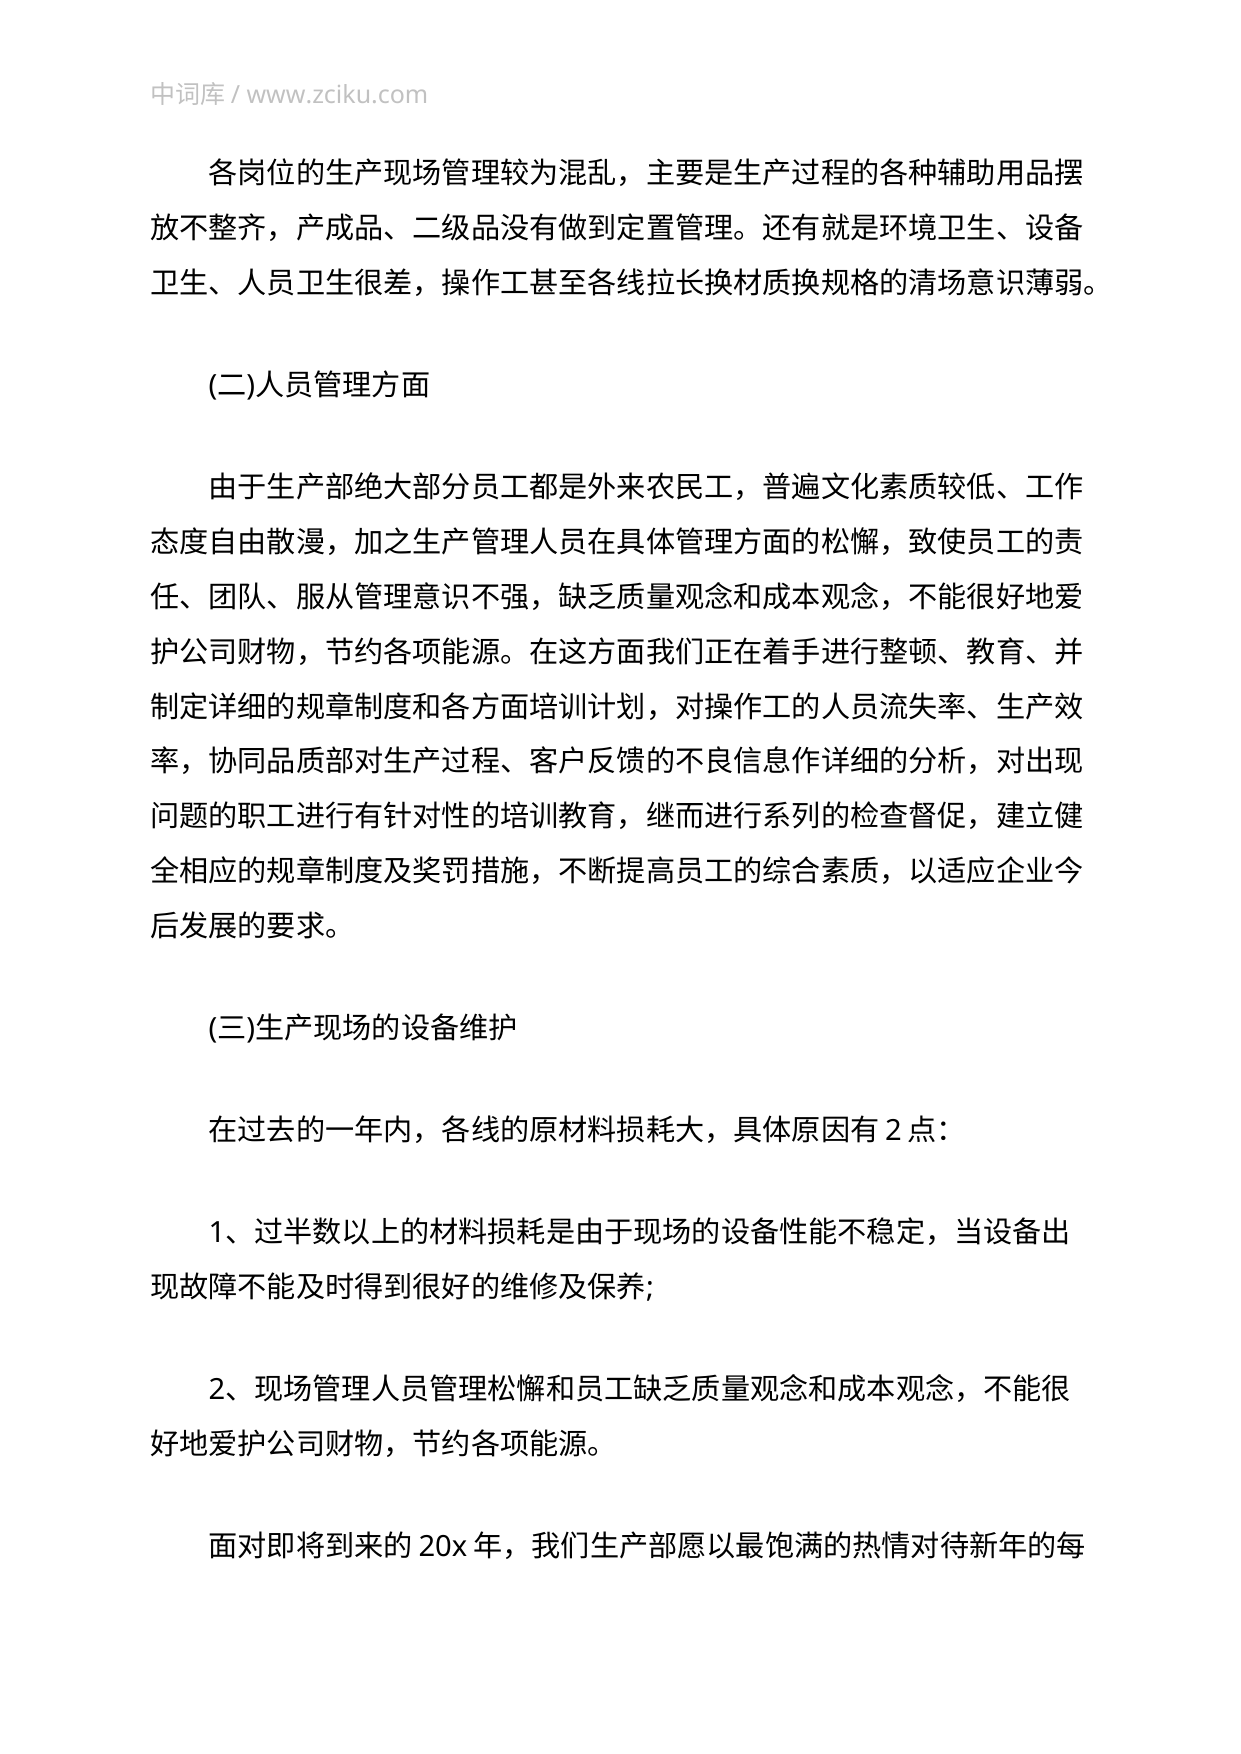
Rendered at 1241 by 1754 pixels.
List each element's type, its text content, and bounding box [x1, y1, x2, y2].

text 在过去的一年内，各线的原材料损耗大，具体原因有2点： [150, 1106, 1090, 1149]
text (二)人员管理方面 [150, 362, 1090, 404]
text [150, 1522, 1090, 1564]
text (三)生产现场的设备维护 [150, 1004, 1090, 1047]
text 由于生产部绝大部分员工都是外来农民工，普遍文化素质较低、工作态度自由散漫，加之生产管理人员在具体管理方面的松懈，致使员工的责任、团队、服从管理意识不强，缺乏质量观念和成本观念，不能很好地爱护公司财物，节约各项能源。在这方面我们正在着手进行整顿、教育、并制定详细的规章制度和各方面培训计划，对操作工的人员流失率、生产效率，协同品质部对生产过程、客户反馈的不良信息作详细的分析，对出现问题的职工进行有针对性的培训教育，继而进行系列的检查督促，建立健全相应的规章制度及奖罚措施，不断提高员工的综合素质，以适应企业今后发展的要求。 [150, 463, 1090, 945]
text 各岗位的生产现场管理较为混乱，主要是生产过程的各种辅助用品摆放不整齐，产成品、二级品没有做到定置管理。还有就是环境卫生、设备卫生、人员卫生很差，操作工甚至各线拉长换材质换规格的清场意识薄弱。 [150, 150, 1090, 302]
text 1、过半数以上的材料损耗是由于现场的设备性能不稳定，当设备出现故障不能及时得到很好的维修及保养; [150, 1208, 1090, 1306]
text 2、现场管理人员管理松懈和员工缺乏质量观念和成本观念，不能很好地爱护公司财物，节约各项能源。 [150, 1365, 1090, 1463]
